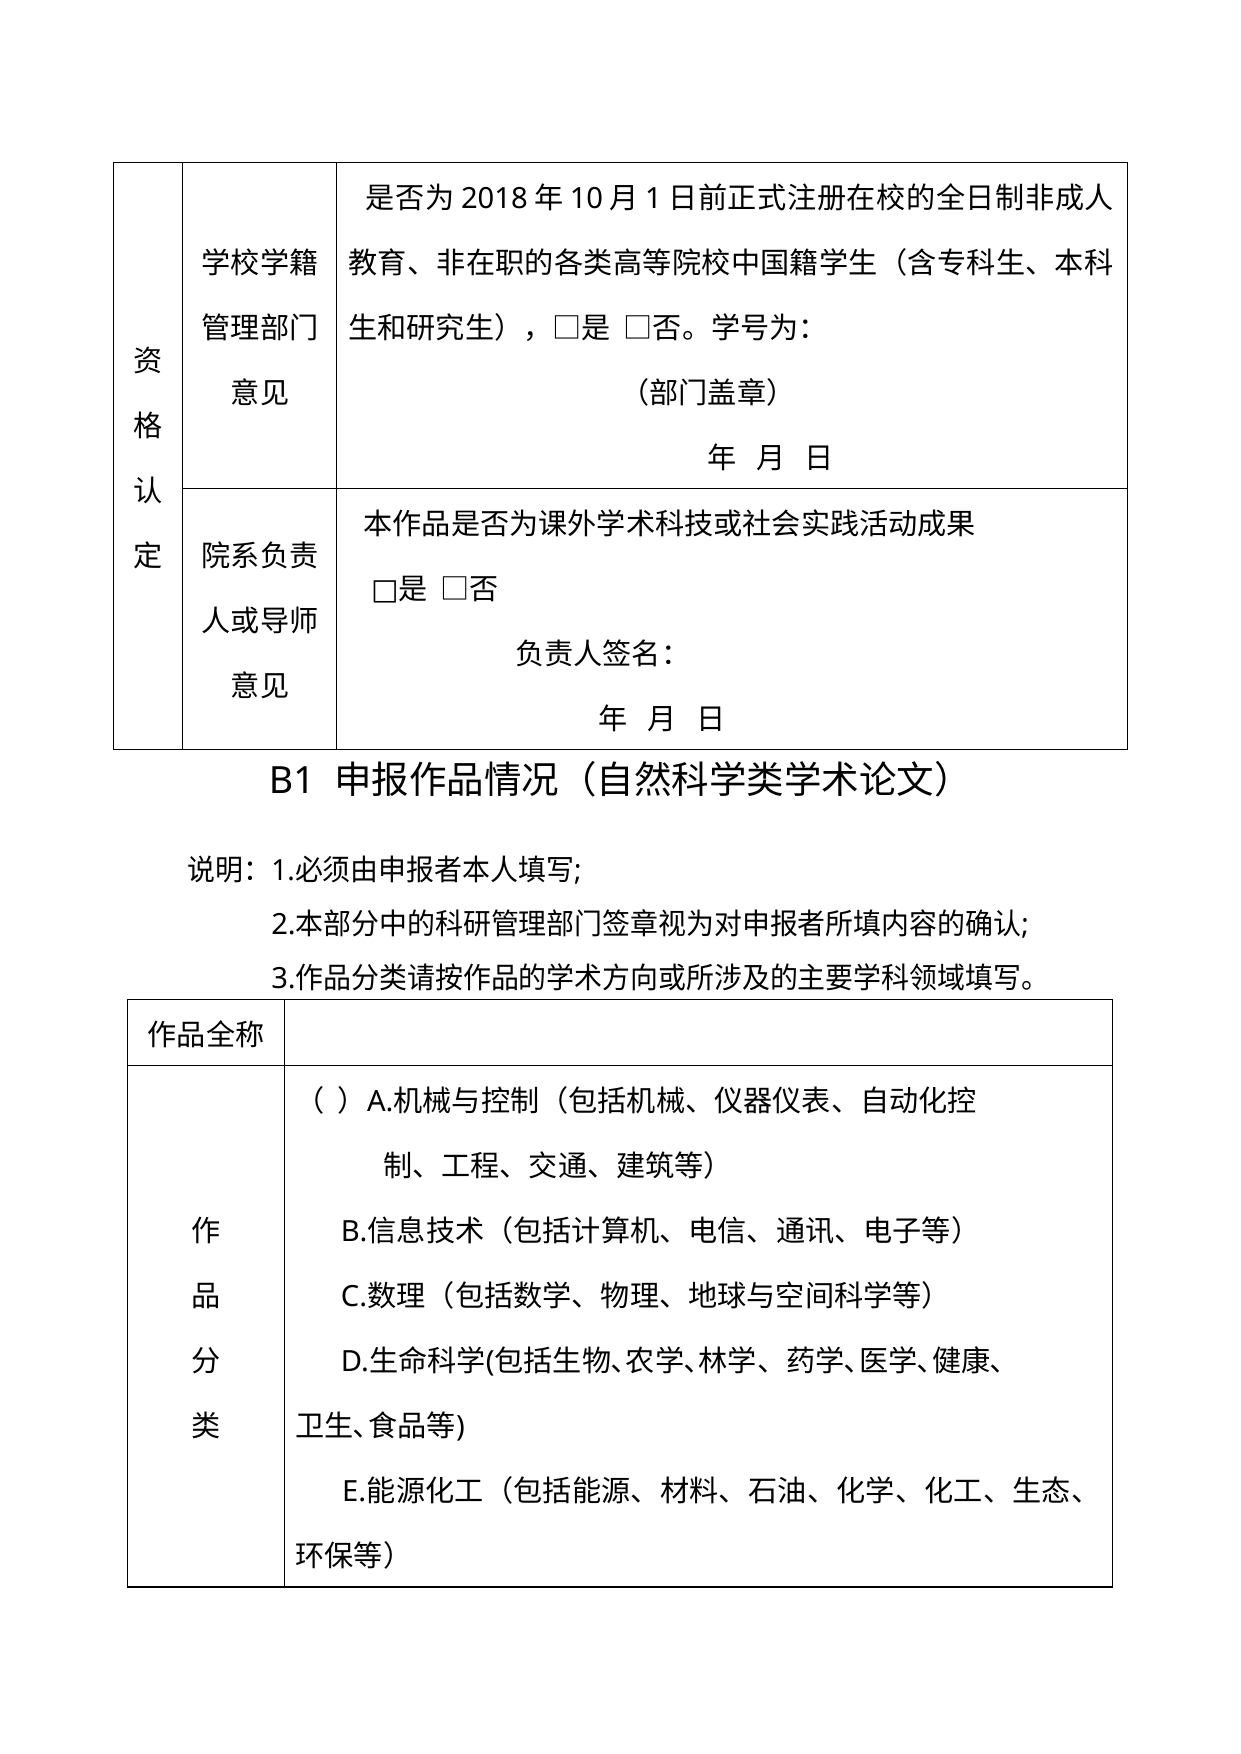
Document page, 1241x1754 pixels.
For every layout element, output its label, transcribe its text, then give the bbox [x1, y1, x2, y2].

text B1 申报作品情况（自然科学类学术论文） [187, 750, 1053, 804]
table_cell 作 品 分 类 [128, 1066, 284, 1586]
table_header [285, 1000, 1112, 1065]
text 说明：1.必须由申报者本人填写; [187, 837, 1053, 891]
table_cell 是否为2018年10月1日前正式注册在校的全日制非成人教育、非在职的各类高等院校中国籍学生（含专科生、本科生和研究生），□是 □否。学号为： （部门盖章） 年 月 日 [337, 163, 1127, 488]
table_cell 本作品是否为课外学术科技或社会实践活动成果 □是 □否 负责人签名： 年 月 日 [337, 489, 1127, 749]
table_cell 资 格 认 定 [114, 163, 182, 749]
list 本部分中的科研管理部门签章视为对申报者所填内容的确认; [187, 891, 1053, 945]
table_cell （ ）A.机械与控制（包括机械、仪器仪表、自动化控 制、工程、交通、建筑等） B.信息技术（包括计算机、电信、通讯、电子等） C.数理（包括数学、物理、地球与空间科学等） D.生命科学(包括生物､农学､林学、药学､医学､健康､ 卫生､食品等) E.能源化工（包括能源、材料、石油、化学、化工、生态、环保等） [285, 1066, 1112, 1586]
table_header 作品全称 [128, 1000, 284, 1065]
list 作品分类请按作品的学术方向或所涉及的主要学科领域填写。 [187, 945, 1053, 999]
table_cell 学校学籍管理部门 意见 [183, 163, 336, 488]
table_cell 院系负责人或导师意见 [183, 489, 336, 749]
